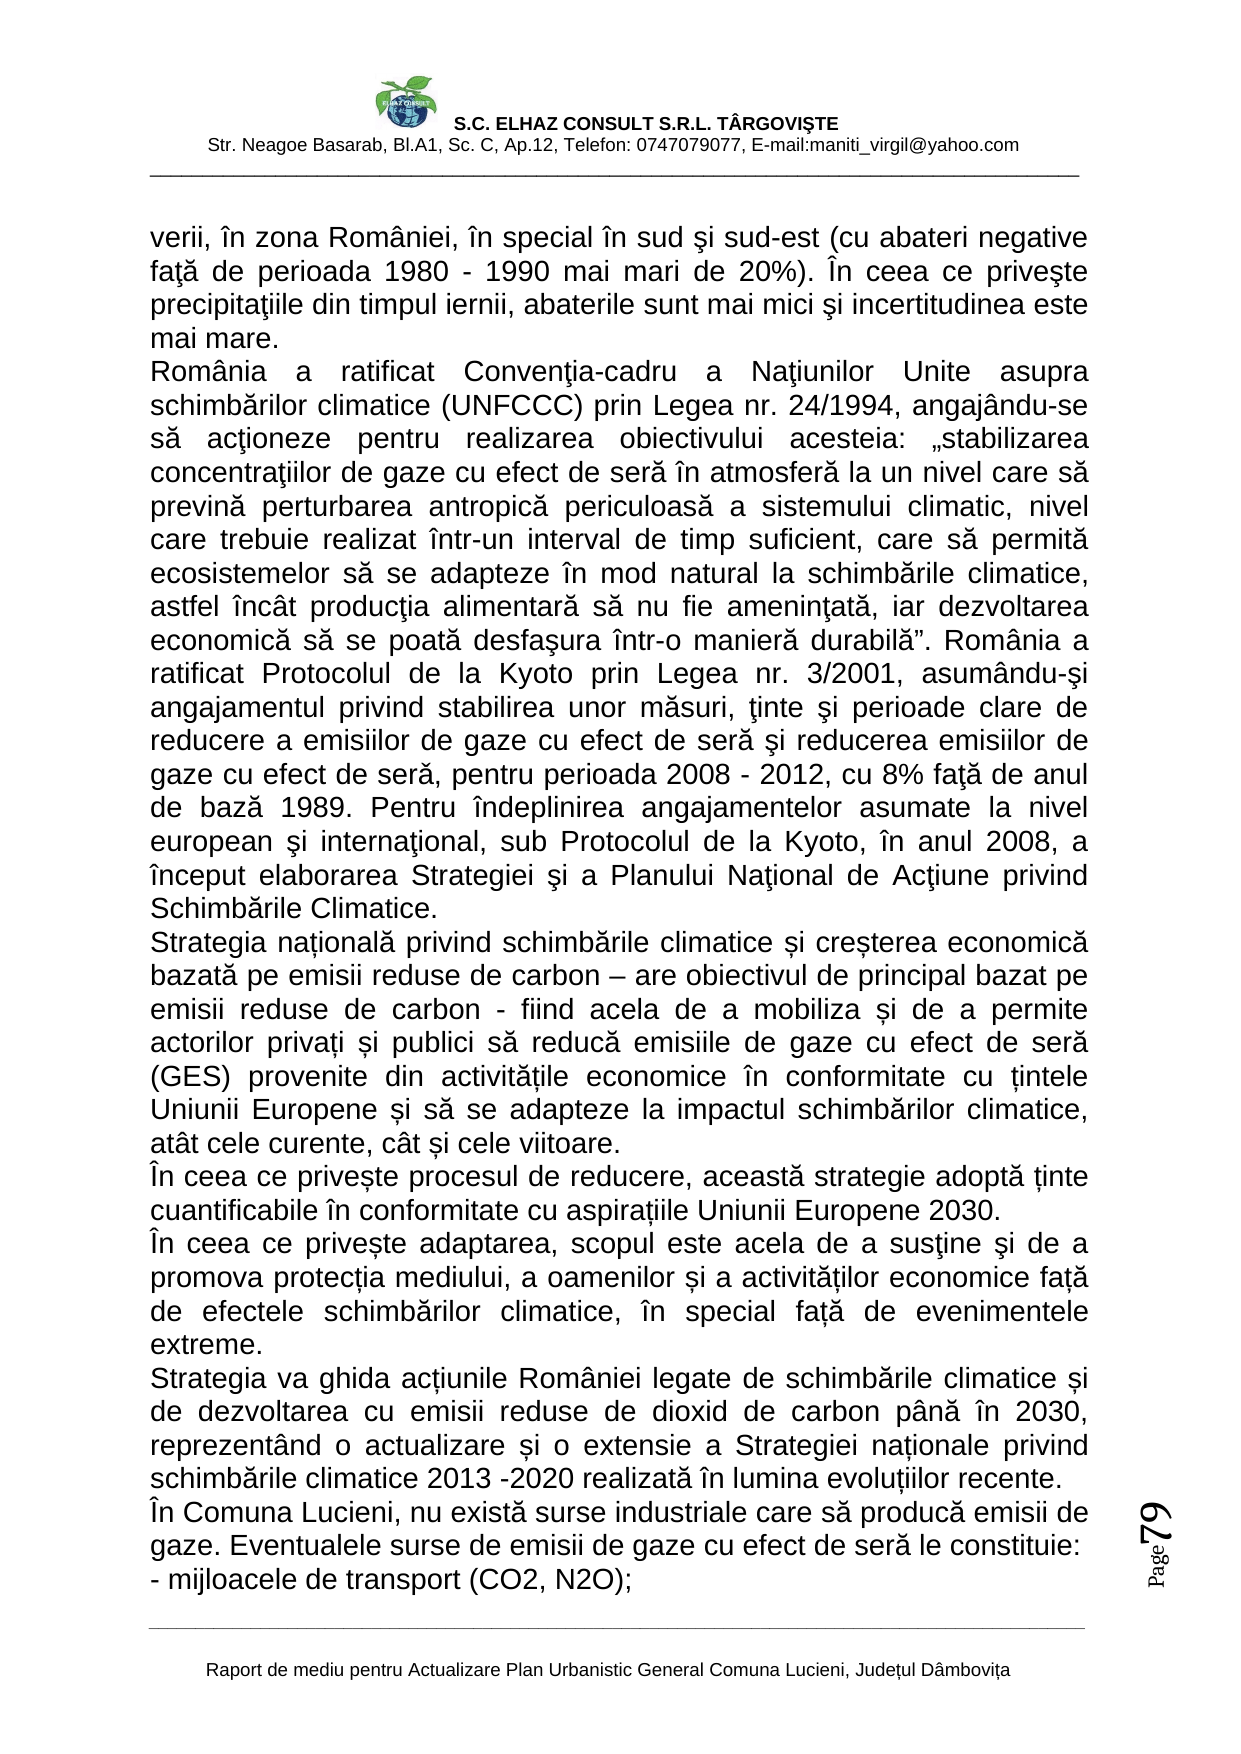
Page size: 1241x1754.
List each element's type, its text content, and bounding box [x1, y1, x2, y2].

text În ceea ce privește adaptarea, scopul este acela de a susţine şi de a promova protecția mediului, a oamenilor și a activităților economice față de efectele schimbărilor climatice, în special față de evenimentele extreme. [150, 1226, 1090, 1361]
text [150, 220, 1090, 354]
picture [373, 73, 438, 130]
text - mijloacele de transport (CO2, N2O); [150, 1562, 1090, 1595]
text Strategia națională privind schimbările climatice și creșterea economică bazată pe emisii reduse de carbon – are obiectivul de principal bazat pe emisii reduse de carbon - fiind acela de a mobiliza și de a permite actorilor privați și publici să reducă emisiile de gaze cu efect de seră (GES) provenite din activitățile economice în conformitate cu țintele Uniunii Europene și să se adapteze la impactul schimbărilor climatice, atât cele curente, cât și cele viitoare. [150, 924, 1090, 1159]
text În Comuna Lucieni, nu există surse industriale care să producă emisii de gaze. Eventualele surse de emisii de gaze cu efect de seră le constituie: [150, 1495, 1090, 1562]
text România a ratificat Convenţia-cadru a Naţiunilor Unite asupra schimbărilor climatice (UNFCCC) prin Legea nr. 24/1994, angajându-se să acţioneze pentru realizarea obiectivului acesteia: „stabilizarea concentraţiilor de gaze cu efect de seră în atmosferă la un nivel care să prevină perturbarea antropică periculoasă a sistemului climatic, nivel care trebuie realizat într-un interval de timp suficient, care să permită ecosistemelor să se adapteze în mod natural la schimbările climatice, astfel încât producţia alimentară să nu fie ameninţată, iar dezvoltarea economică să se poată desfaşura într-o manieră durabilă”. România a ratificat Protocolul de la Kyoto prin Legea nr. 3/2001, asumându-şi angajamentul privind stabilirea unor măsuri, ţinte şi perioade clare de reducere a emisiilor de gaze cu efect de seră şi reducerea emisiilor de gaze cu efect de serǎ, pentru perioada 2008 - 2012, cu 8% faţă de anul de bază 1989. Pentru îndeplinirea angajamentelor asumate la nivel european şi internaţional, sub Protocolul de la Kyoto, în anul 2008, a început elaborarea Strategiei şi a Planului Naţional de Acţiune privind Schimbările Climatice. [150, 354, 1090, 924]
text În ceea ce privește procesul de reducere, această strategie adoptă ținte cuantificabile în conformitate cu aspirațiile Uniunii Europene 2030. [150, 1159, 1090, 1226]
text Strategia va ghida acțiunile României legate de schimbările climatice și de dezvoltarea cu emisii reduse de dioxid de carbon până în 2030, reprezentând o actualizare și o extensie a Strategiei naționale privind schimbările climatice 2013 -2020 realizată în lumina evoluțiilor recente. [150, 1361, 1090, 1495]
